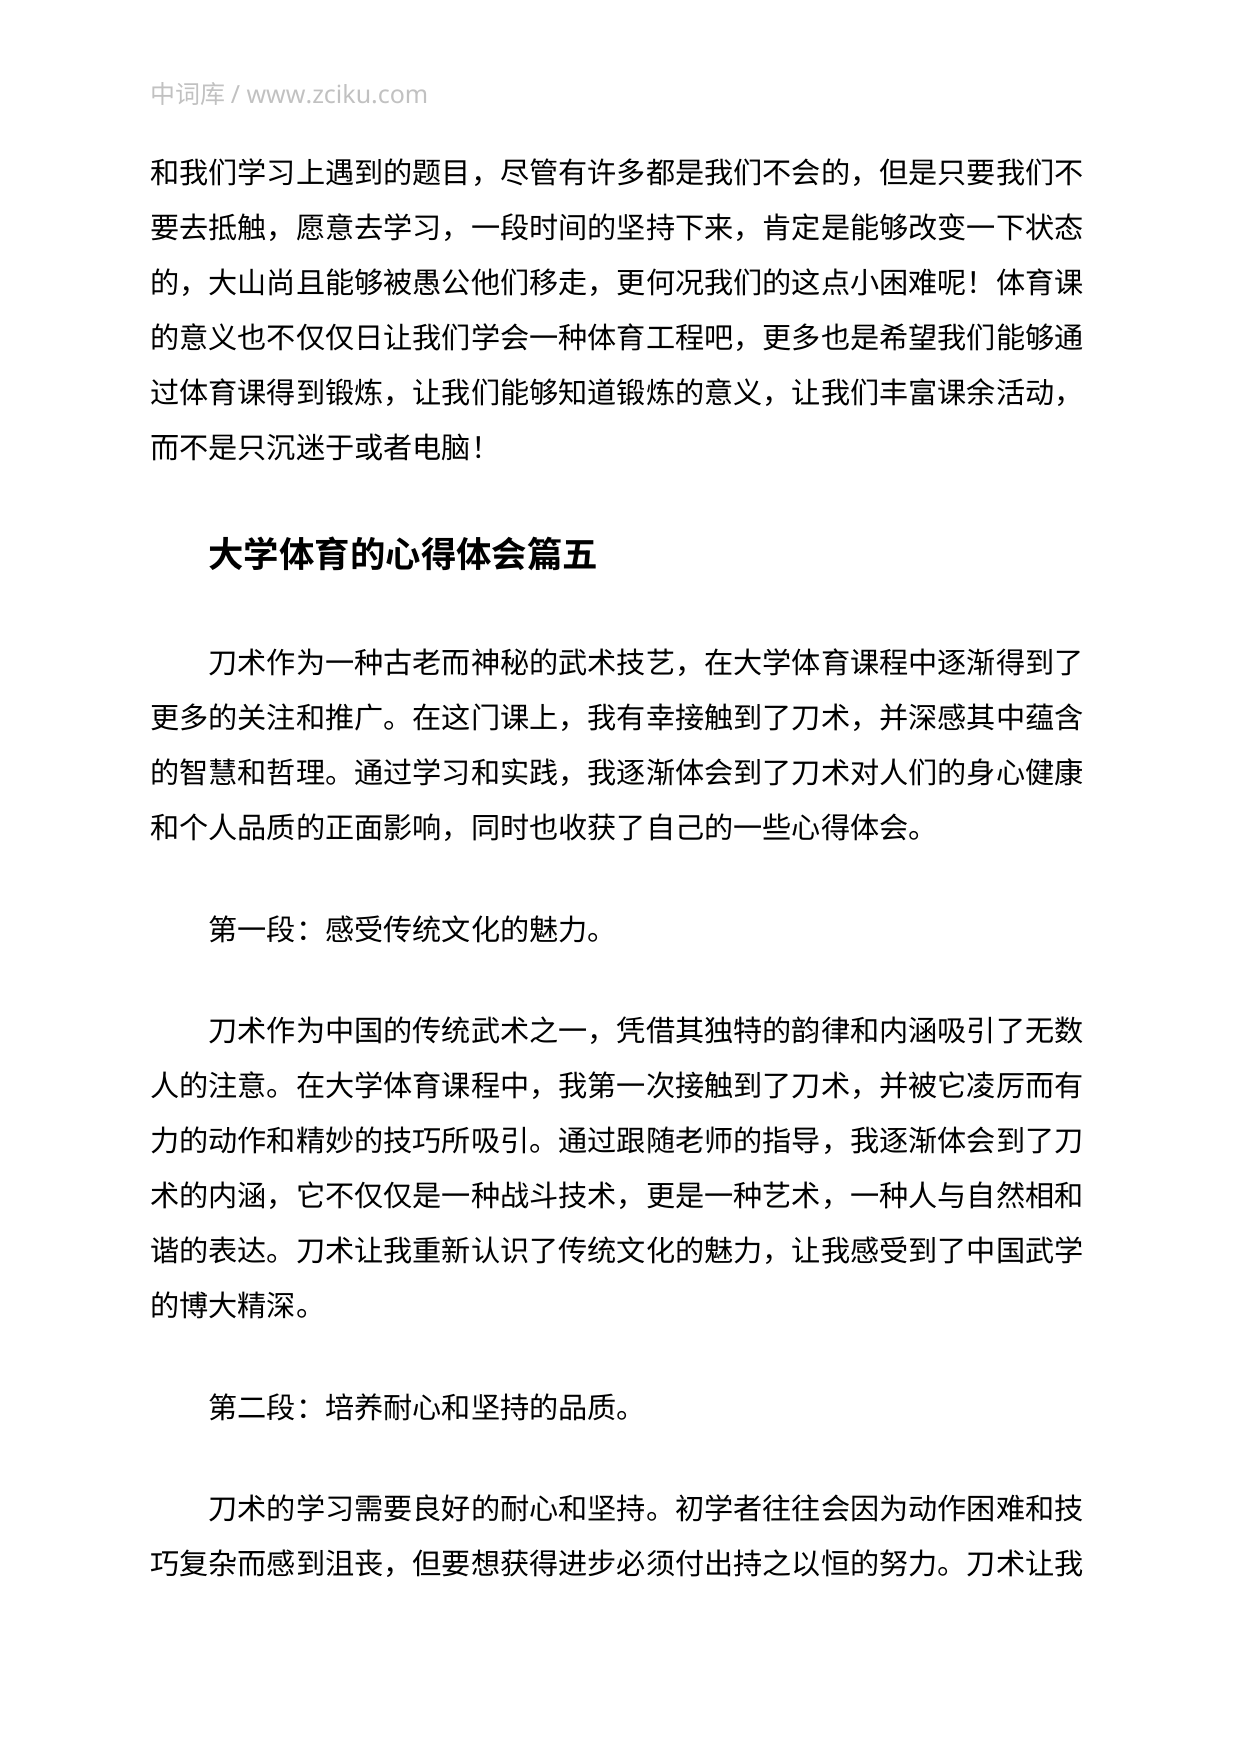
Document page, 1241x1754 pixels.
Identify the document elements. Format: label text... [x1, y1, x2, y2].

text 刀术作为一种古老而神秘的武术技艺，在大学体育课程中逐渐得到了更多的关注和推广。在这门课上，我有幸接触到了刀术，并深感其中蕴含的智慧和哲理。通过学习和实践，我逐渐体会到了刀术对人们的身心健康和个人品质的正面影响，同时也收获了自己的一些心得体会。 [150, 640, 1090, 847]
text 第一段：感受传统文化的魅力。 [150, 906, 1090, 948]
text 第二段：培养耐心和坚持的品质。 [150, 1384, 1090, 1426]
text 刀术作为中国的传统武术之一，凭借其独特的韵律和内涵吸引了无数人的注意。在大学体育课程中，我第一次接触到了刀术，并被它凌厉而有力的动作和精妙的技巧所吸引。通过跟随老师的指导，我逐渐体会到了刀术的内涵，它不仅仅是一种战斗技术，更是一种艺术，一种人与自然相和谐的表达。刀术让我重新认识了传统文化的魅力，让我感受到了中国武学的博大精深。 [150, 1008, 1090, 1325]
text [150, 150, 1090, 467]
text 大学体育的心得体会篇五 [150, 526, 1090, 577]
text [150, 1486, 1090, 1583]
